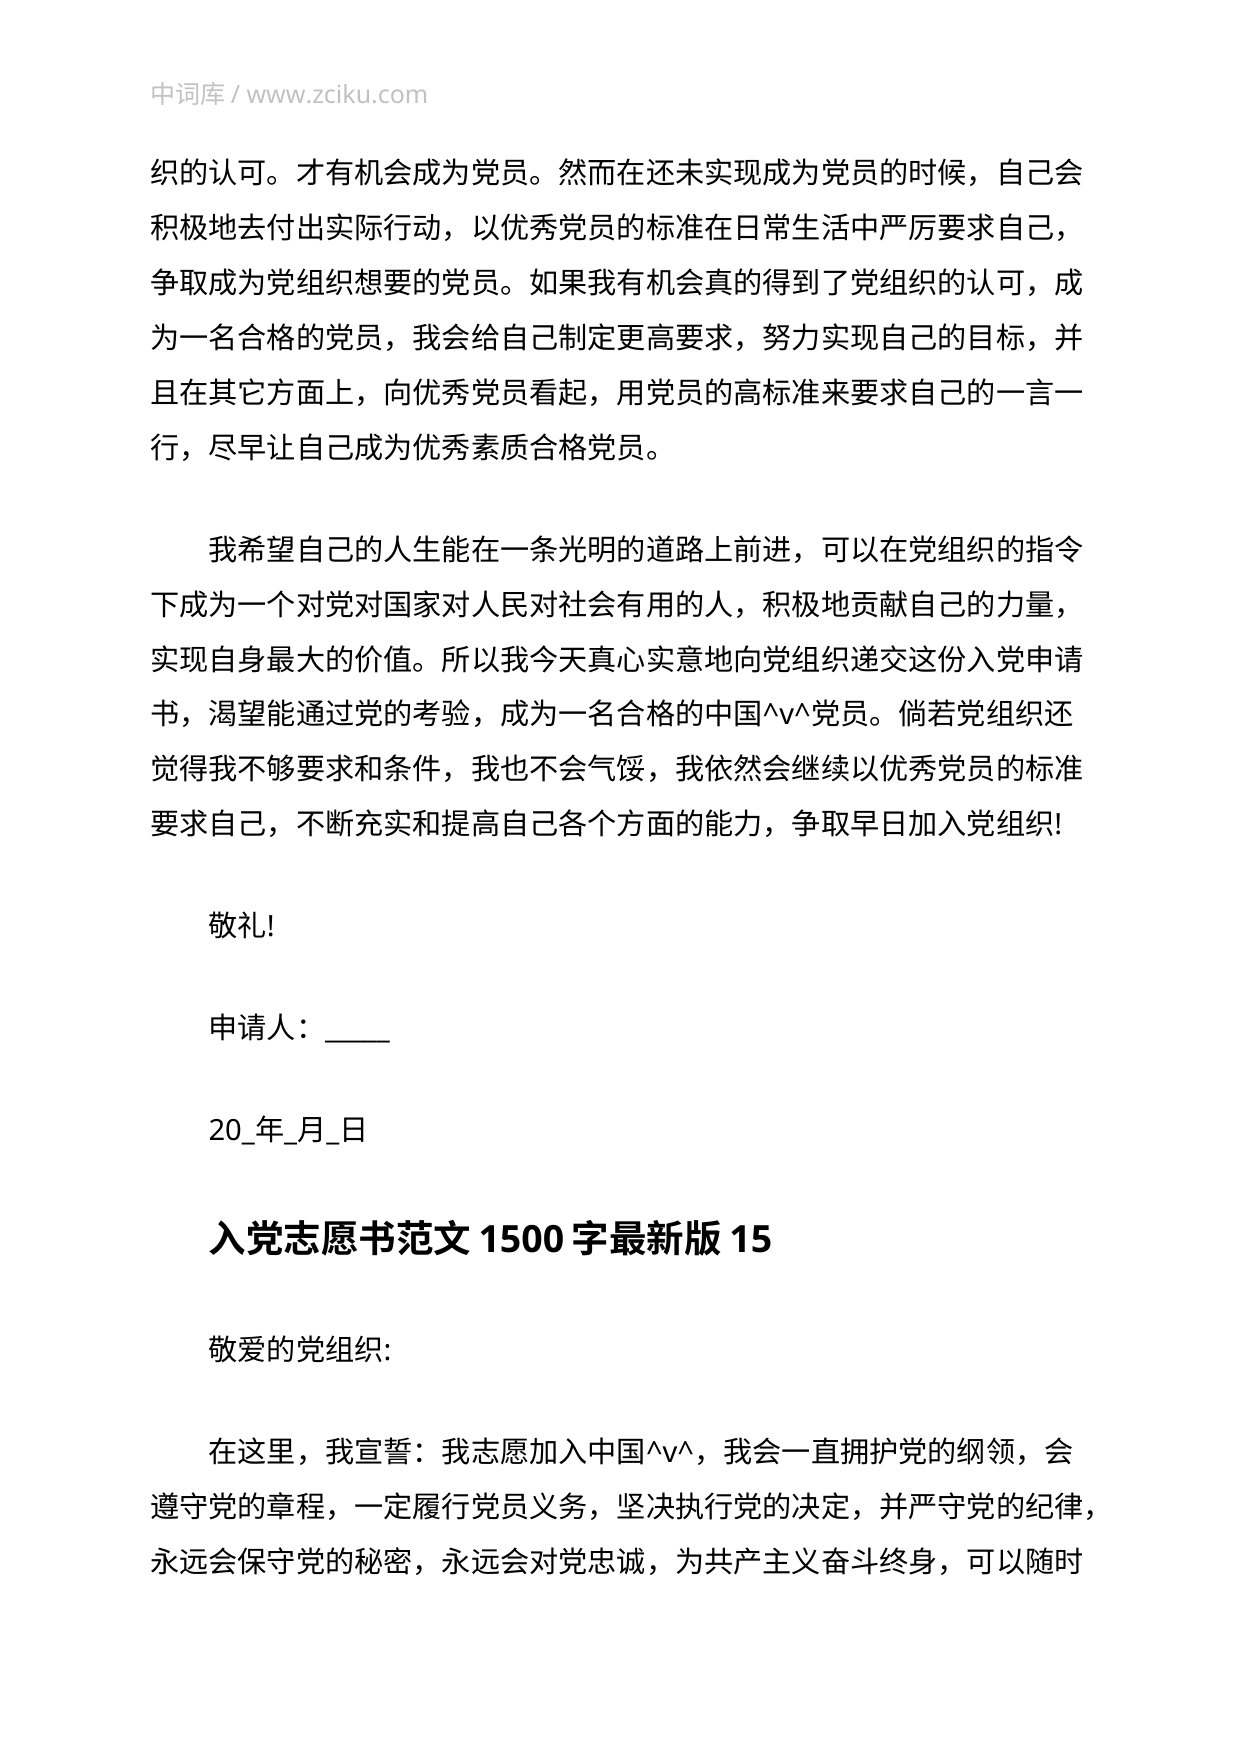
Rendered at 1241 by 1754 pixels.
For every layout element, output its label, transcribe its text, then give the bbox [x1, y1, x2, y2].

text 入党志愿书范文1500字最新版15 [150, 1209, 1090, 1263]
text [150, 1428, 1090, 1581]
text 20_年_月_日 [150, 1107, 1090, 1149]
text 申请人：_____ [150, 1005, 1090, 1047]
text 敬爱的党组织: [150, 1326, 1090, 1369]
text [150, 150, 1090, 467]
text 敬礼! [150, 903, 1090, 945]
text 我希望自己的人生能在一条光明的道路上前进，可以在党组织的指令下成为一个对党对国家对人民对社会有用的人，积极地贡献自己的力量，实现自身最大的价值。所以我今天真心实意地向党组织递交这份入党申请书，渴望能通过党的考验，成为一名合格的中国^v^党员。倘若党组织还觉得我不够要求和条件，我也不会气馁，我依然会继续以优秀党员的标准要求自己，不断充实和提高自己各个方面的能力，争取早日加入党组织! [150, 526, 1090, 843]
